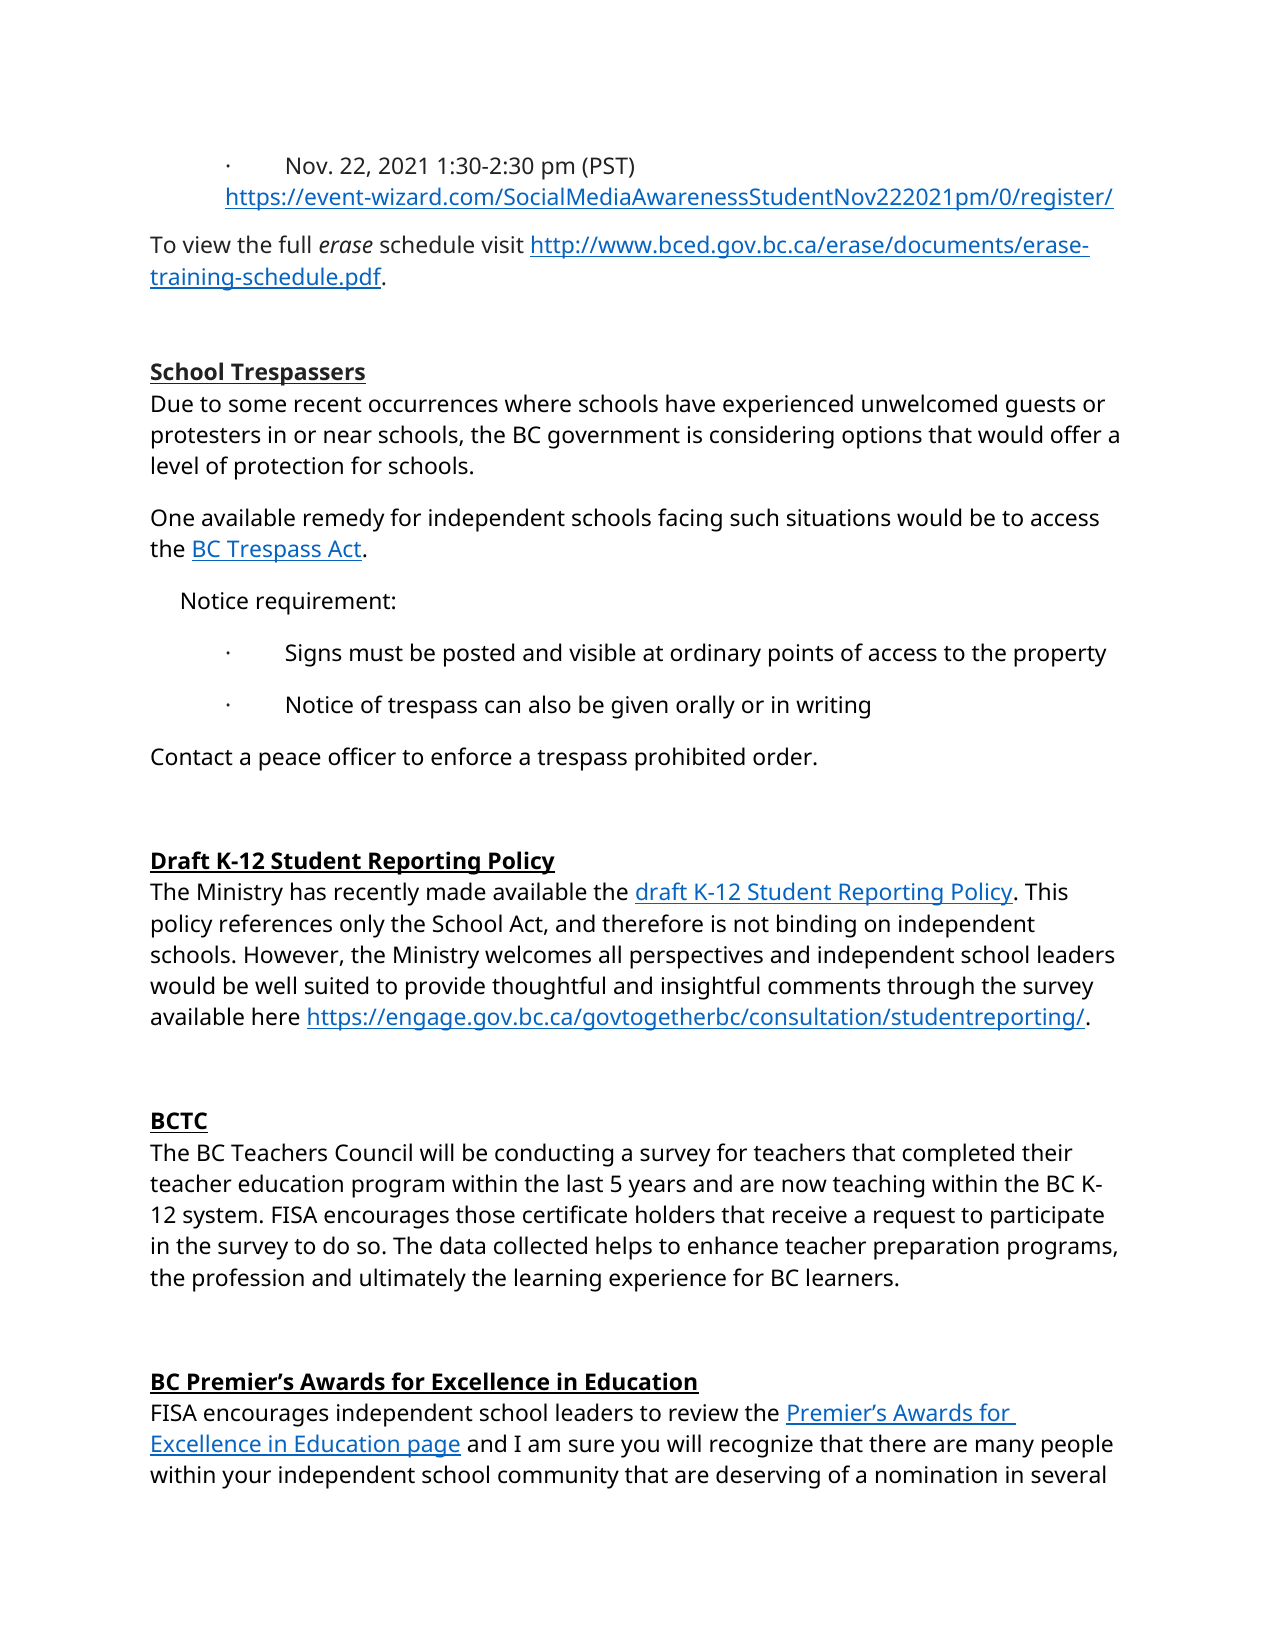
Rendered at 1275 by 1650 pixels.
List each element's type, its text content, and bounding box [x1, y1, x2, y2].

text Contact a peace officer to enforce a trespass prohibited order. [150, 741, 1125, 772]
text Notice requirement: [179, 585, 1125, 616]
text · Notice of trespass can also be given orally or in writing [225, 689, 1125, 720]
text · Nov. 22, 2021 1:30-2:30 pm (PST) https://event-wizard.com/SocialMediaAwarenessStudentNov222021pm/0/register/ [225, 150, 1125, 212]
text One available remedy for independent schools facing such situations would be to access the BC Trespass Act. [150, 502, 1125, 564]
text · Signs must be posted and visible at ordinary points of access to the property [225, 637, 1125, 668]
text Draft K-12 Student Reporting Policy The Ministry has recently made available the draft K-12 Student Reporting Policy. This policy references only the School Act, and therefore is not binding on independent schools. However, the Ministry welcomes all perspectives and independent school leaders would be well suited to provide thoughtful and insightful comments through the survey available here https://engage.gov.bc.ca/govtogetherbc/consultation/studentreporting/. [150, 845, 1125, 1033]
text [150, 1366, 1125, 1491]
text School Trespassers Due to some recent occurrences where schools have experienced unwelcomed guests or protesters in or near schools, the BC government is considering options that would offer a level of protection for schools. [150, 356, 1125, 481]
text BCTC The BC Teachers Council will be conducting a survey for teachers that completed their teacher education program within the last 5 years and are now teaching within the BC K-12 system. FISA encourages those certificate holders that receive a request to participate in the survey to do so. The data collected helps to enhance teacher preparation programs, the profession and ultimately the learning experience for BC learners. [150, 1105, 1125, 1293]
text To view the full erase schedule visit http://www.bced.gov.bc.ca/erase/documents/erase-training-schedule.pdf. [150, 229, 1125, 292]
